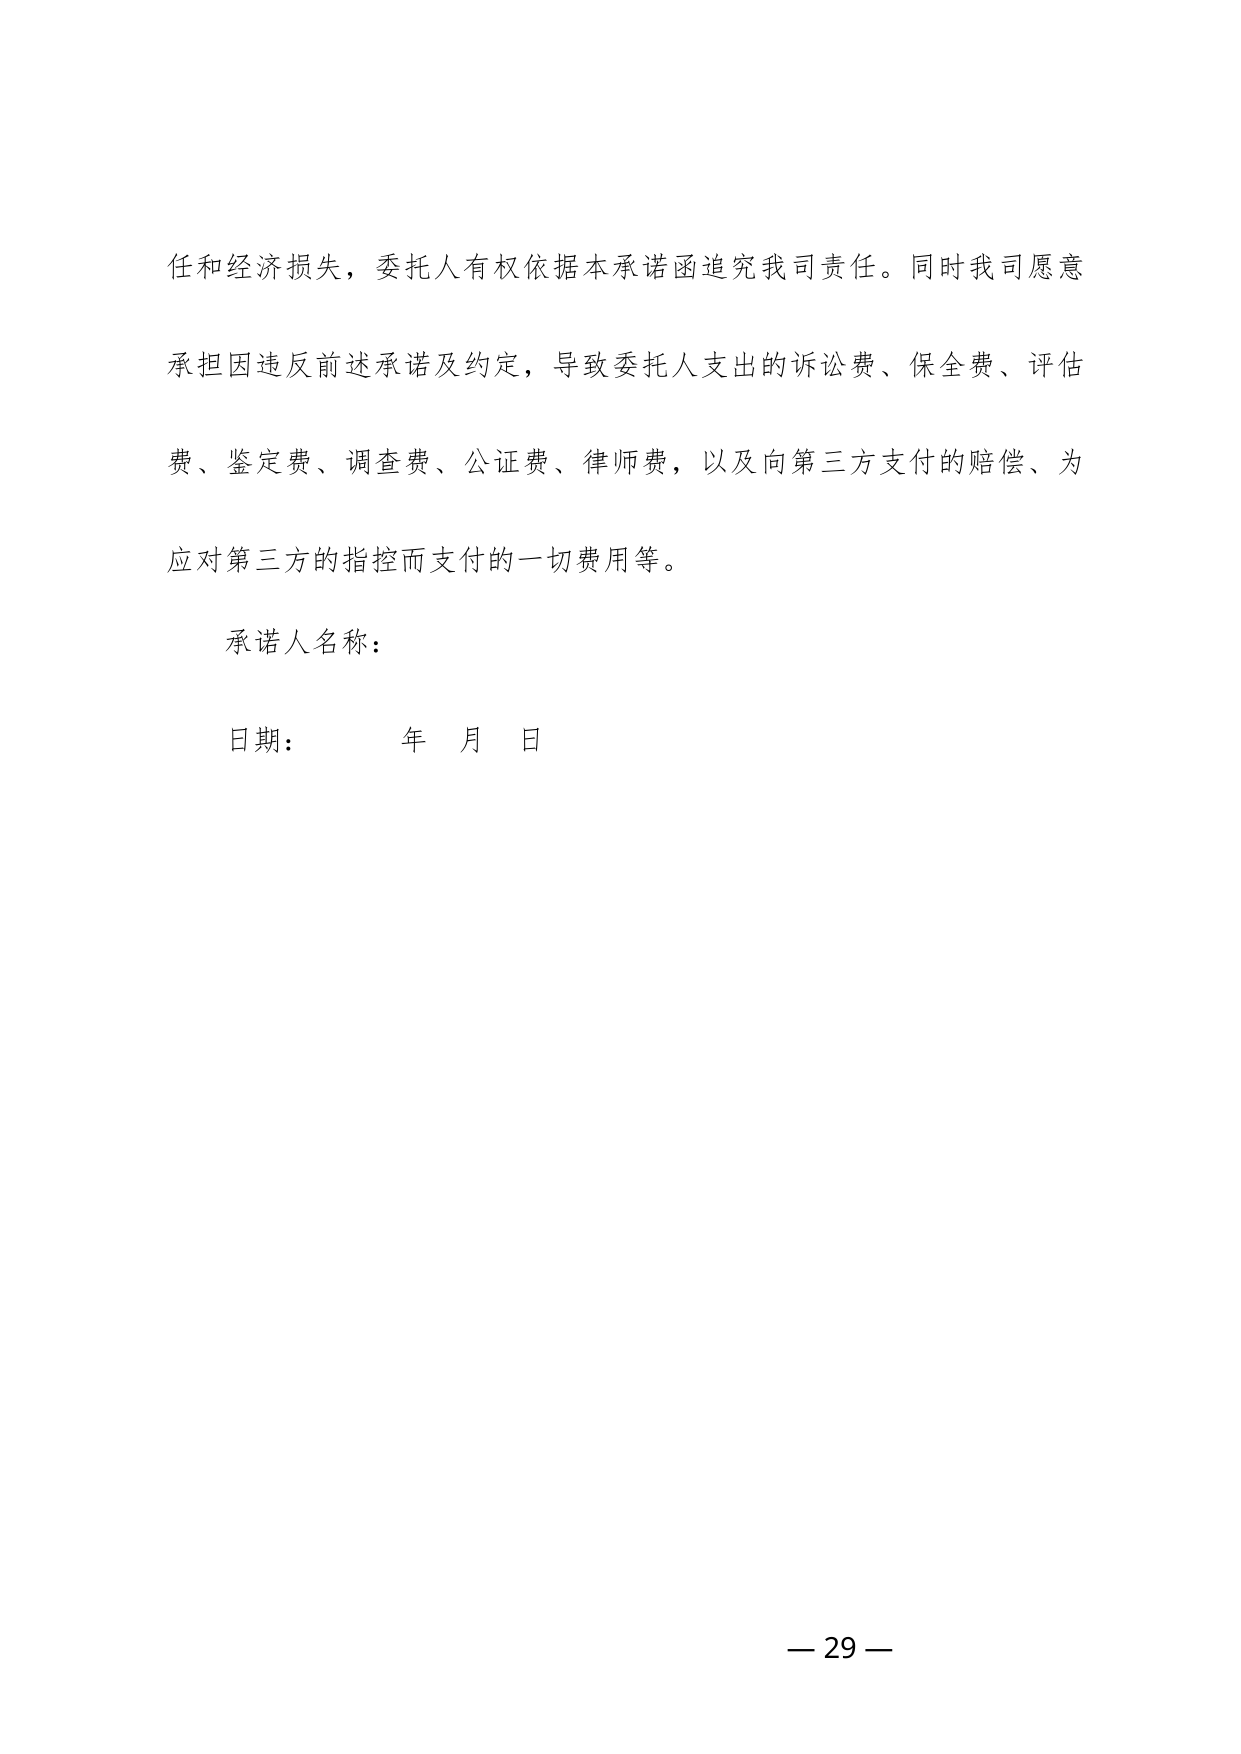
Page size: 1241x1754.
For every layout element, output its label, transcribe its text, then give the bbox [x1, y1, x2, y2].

text 日期： 年 月 日 附件3：履约担保格式内容要求 [165, 705, 1087, 770]
text 承诺人名称： [165, 607, 1087, 672]
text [165, 233, 1087, 590]
